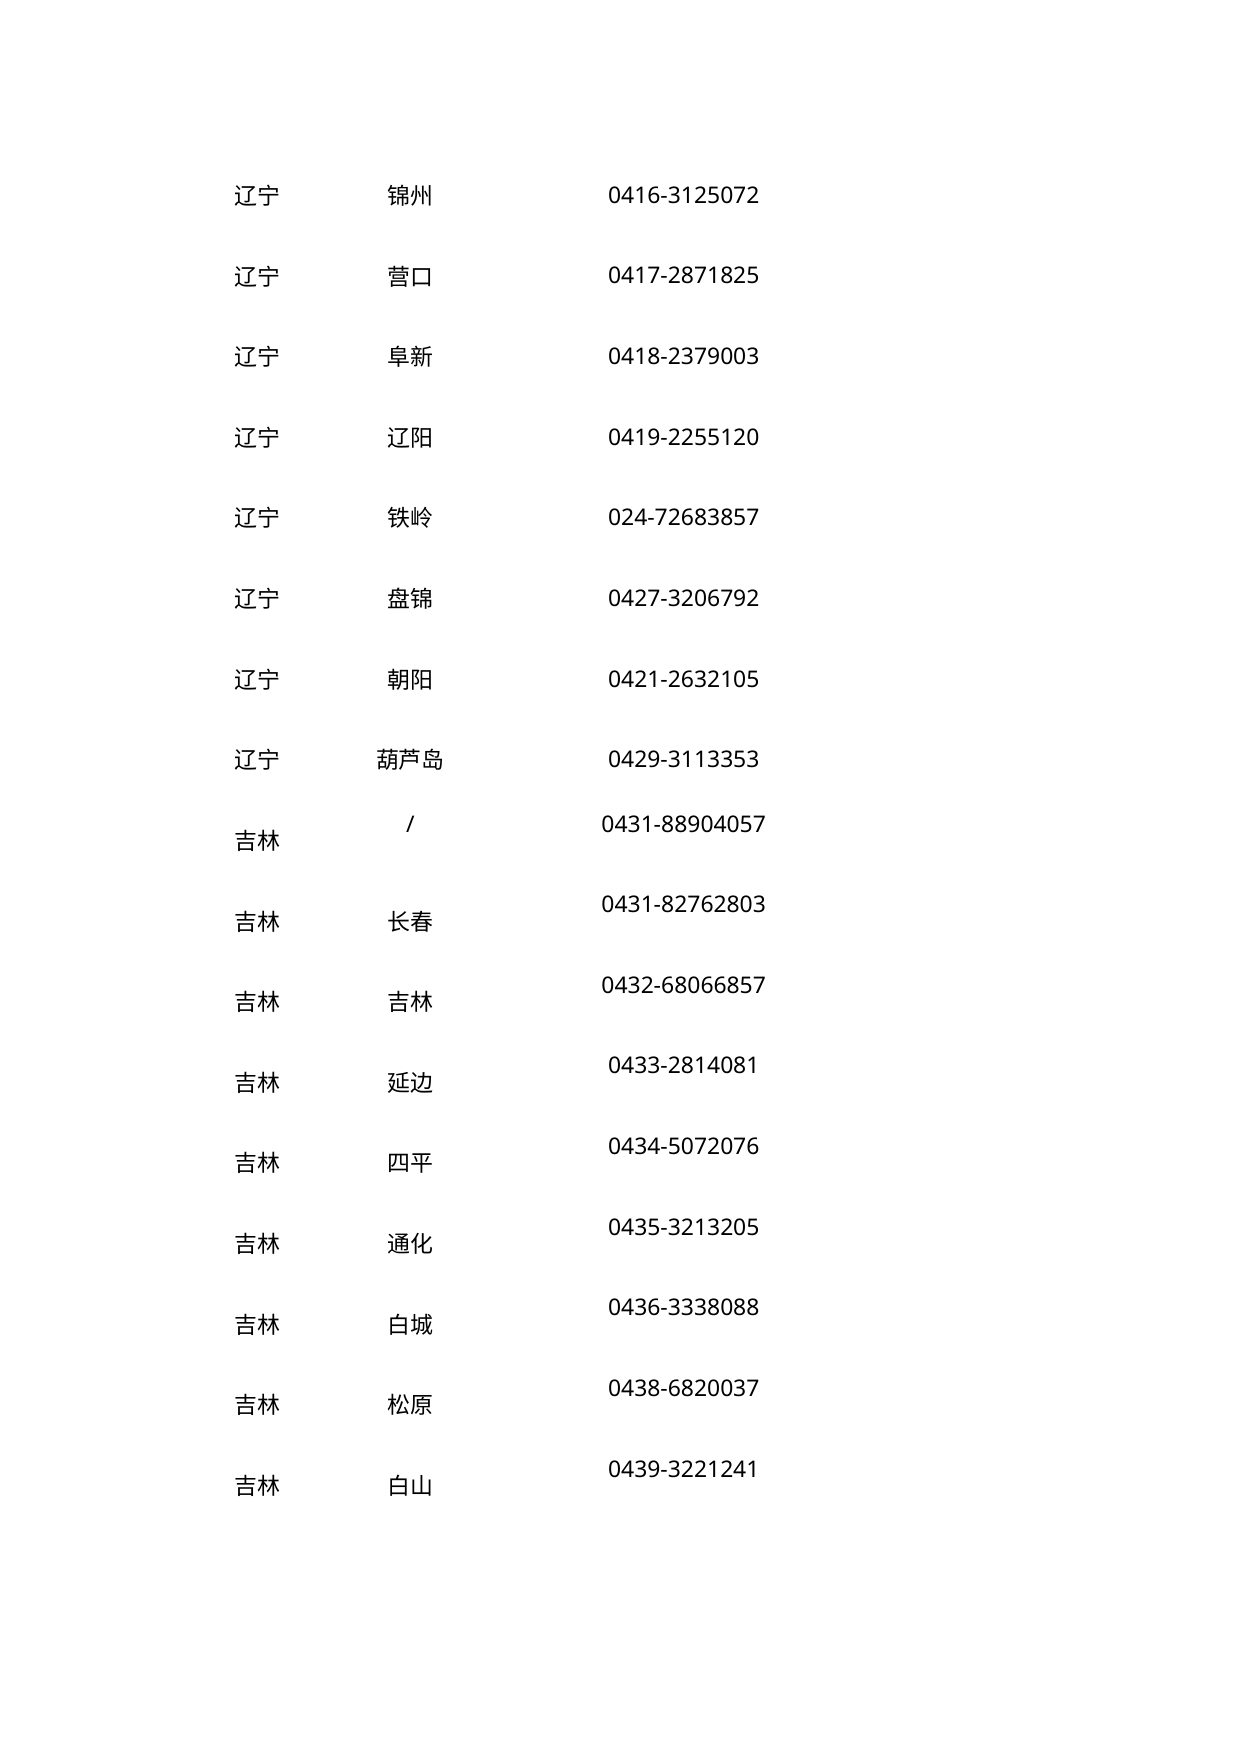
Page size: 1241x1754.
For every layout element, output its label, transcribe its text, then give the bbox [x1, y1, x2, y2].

table_cell 辽宁 [186, 646, 328, 726]
table_cell 通化 [328, 1210, 492, 1291]
table_cell 松原 [328, 1371, 492, 1452]
table_cell 辽阳 [328, 404, 492, 484]
table_cell 辽宁 [186, 485, 328, 565]
table_cell 辽宁 [186, 162, 328, 243]
table_cell 吉林 [186, 1130, 328, 1210]
table_cell 锦州 [328, 162, 492, 243]
table_cell 0433-2814081 [492, 1049, 875, 1129]
table_cell 吉林 [186, 1049, 328, 1129]
table_cell 吉林 [186, 1291, 328, 1371]
table_cell 辽宁 [186, 323, 328, 404]
table_cell 吉林 [186, 968, 328, 1049]
table_cell 0435-3213205 [492, 1210, 875, 1291]
table_cell 0421-2632105 [492, 646, 875, 726]
table_cell 0438-6820037 [492, 1371, 875, 1452]
table_cell 延边 [328, 1049, 492, 1129]
table_cell 0427-3206792 [492, 565, 875, 646]
table_cell 四平 [328, 1130, 492, 1210]
table_cell 吉林 [328, 968, 492, 1049]
table_cell 朝阳 [328, 646, 492, 726]
table_cell 0419-2255120 [492, 404, 875, 484]
table_cell 辽宁 [186, 404, 328, 484]
table_cell 阜新 [328, 323, 492, 404]
table_cell 0416-3125072 [492, 162, 875, 243]
table_cell 吉林 [186, 1371, 328, 1452]
table_cell 吉林 [186, 1452, 328, 1533]
table_cell 葫芦岛 [328, 726, 492, 807]
table_cell 铁岭 [328, 485, 492, 565]
table_cell 营口 [328, 243, 492, 323]
table_cell 0432-68066857 [492, 968, 875, 1049]
table_cell 0418-2379003 [492, 323, 875, 404]
table_cell 024-72683857 [492, 485, 875, 565]
table_cell 白山 [328, 1452, 492, 1533]
table_cell 0436-3338088 [492, 1291, 875, 1371]
table_cell 0434-5072076 [492, 1130, 875, 1210]
table_cell 白城 [328, 1291, 492, 1371]
table_cell 吉林 [186, 1210, 328, 1291]
table_cell / [328, 807, 492, 888]
table_cell 吉林 [186, 807, 328, 888]
table_cell 吉林 [186, 888, 328, 968]
table_cell 辽宁 [186, 243, 328, 323]
table_cell 辽宁 [186, 726, 328, 807]
table_cell 辽宁 [186, 565, 328, 646]
table_cell 0431-88904057 [492, 807, 875, 888]
table_cell 0431-82762803 [492, 888, 875, 968]
table_cell 0439-3221241 [492, 1452, 875, 1533]
table_cell 长春 [328, 888, 492, 968]
table_cell 盘锦 [328, 565, 492, 646]
table_cell 0429-3113353 [492, 726, 875, 807]
table_cell 0417-2871825 [492, 243, 875, 323]
